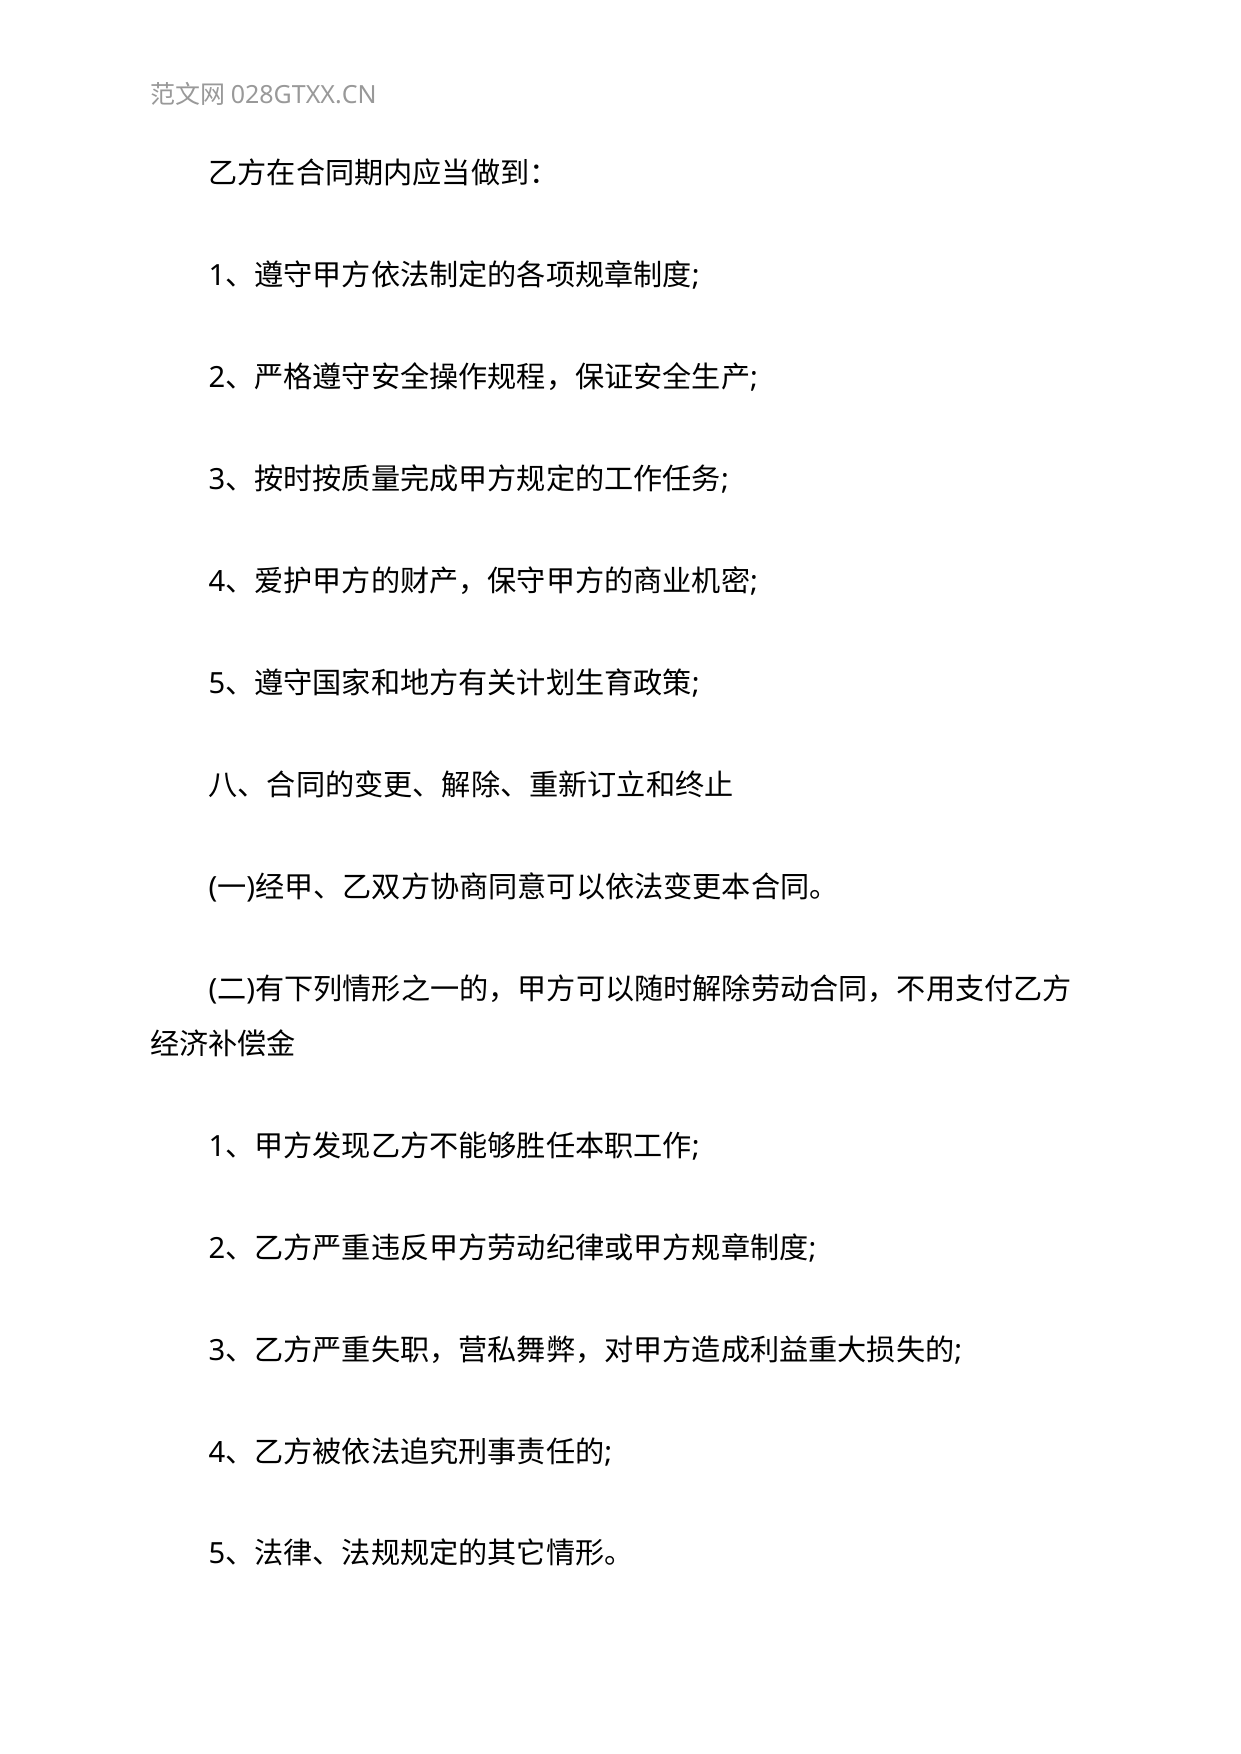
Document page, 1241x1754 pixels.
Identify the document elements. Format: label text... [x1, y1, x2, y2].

text 5、法律、法规规定的其它情形。 [150, 1530, 1090, 1572]
text 5、遵守国家和地方有关计划生育政策; [150, 660, 1090, 702]
text 2、严格遵守安全操作规程，保证安全生产; [150, 354, 1090, 396]
text 乙方在合同期内应当做到： [150, 150, 1090, 192]
text 4、爱护甲方的财产，保守甲方的商业机密; [150, 558, 1090, 600]
text 2、乙方严重违反甲方劳动纪律或甲方规章制度; [150, 1224, 1090, 1267]
text (二)有下列情形之一的，甲方可以随时解除劳动合同，不用支付乙方经济补偿金 [150, 965, 1090, 1063]
text 3、乙方严重失职，营私舞弊，对甲方造成利益重大损失的; [150, 1326, 1090, 1368]
text 4、乙方被依法追究刑事责任的; [150, 1428, 1090, 1471]
text 3、按时按质量完成甲方规定的工作任务; [150, 456, 1090, 498]
text 1、甲方发现乙方不能够胜任本职工作; [150, 1122, 1090, 1164]
text (一)经甲、乙双方协商同意可以依法变更本合同。 [150, 863, 1090, 906]
text 八、合同的变更、解除、重新订立和终止 [150, 762, 1090, 804]
text 1、遵守甲方依法制定的各项规章制度; [150, 252, 1090, 294]
